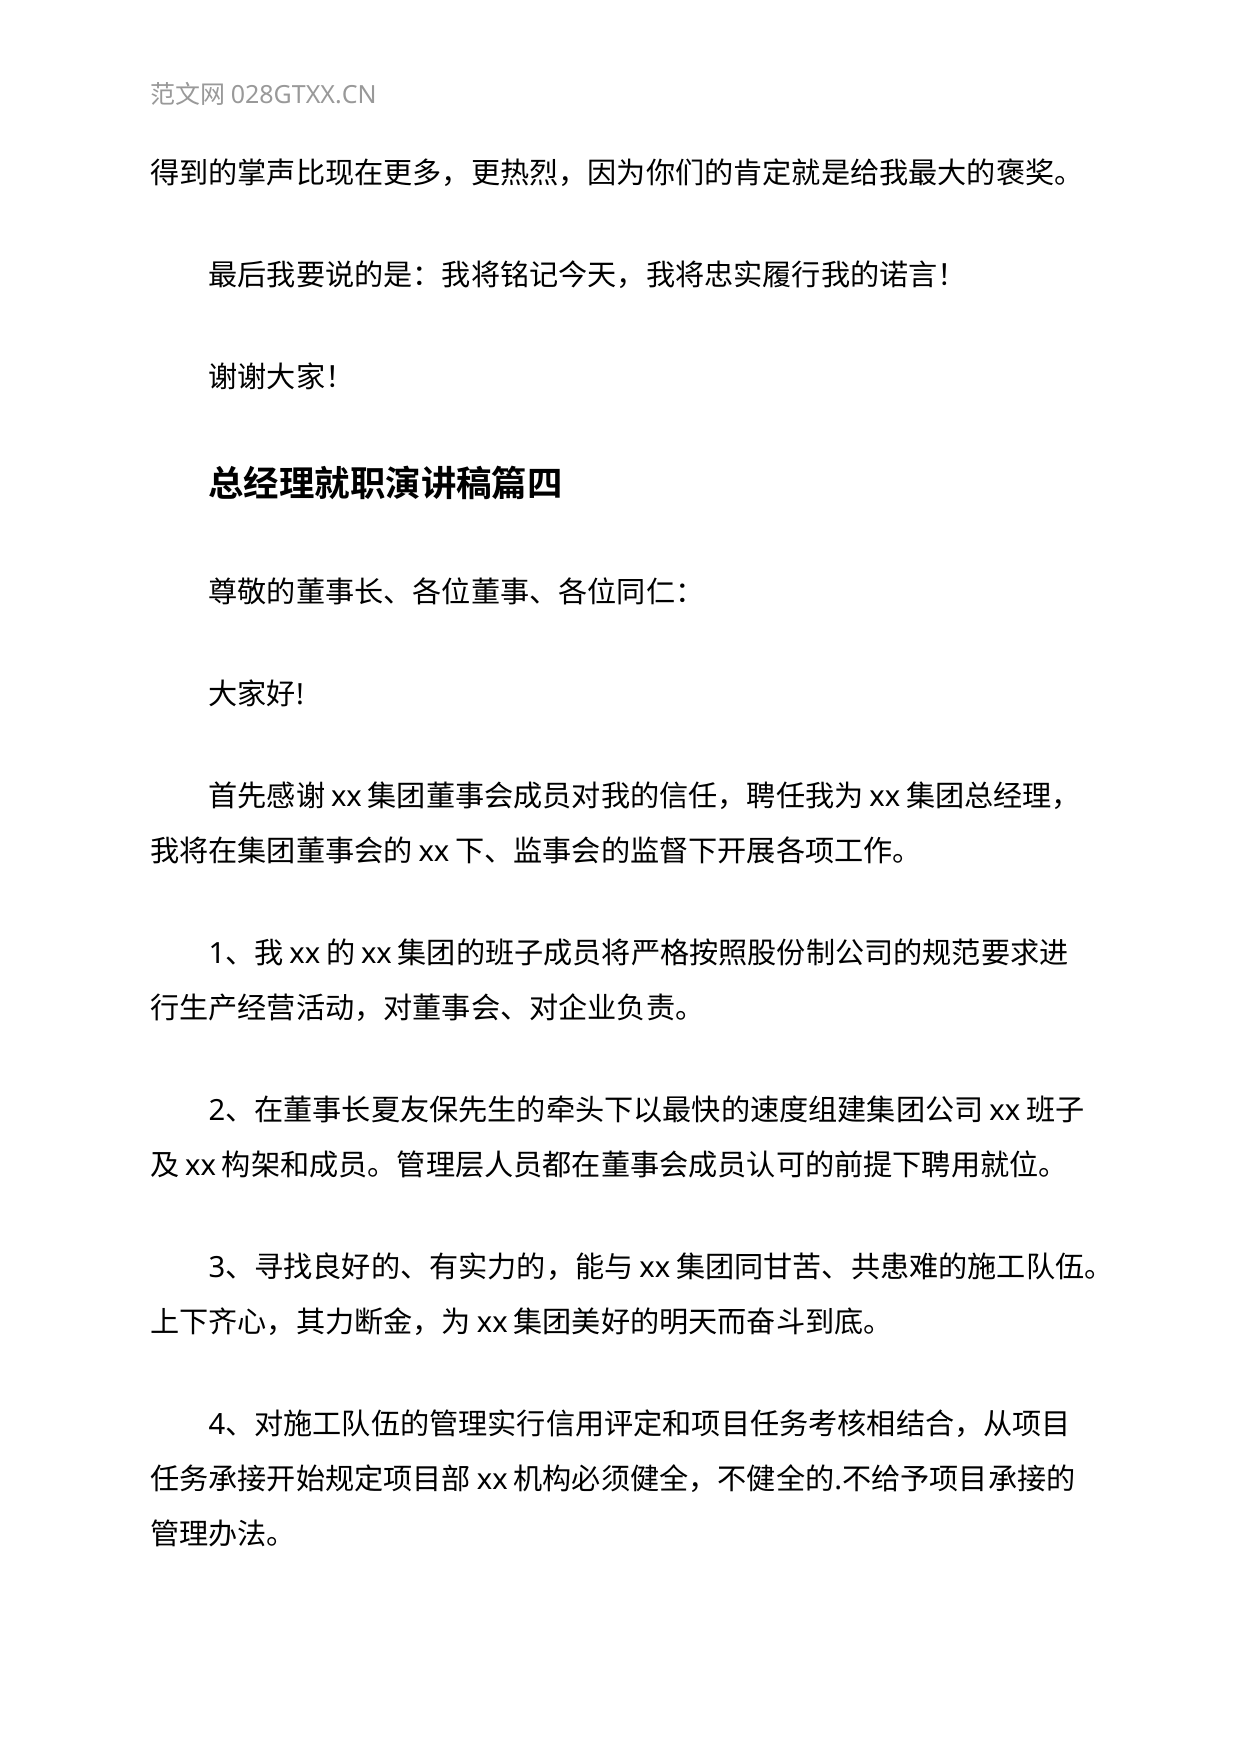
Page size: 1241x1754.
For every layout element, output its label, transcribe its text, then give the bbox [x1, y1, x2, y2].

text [150, 150, 1090, 192]
text 1、我xx的xx集团的班子成员将严格按照股份制公司的规范要求进行生产经营活动，对董事会、对企业负责。 [150, 929, 1090, 1027]
text 大家好! [150, 671, 1090, 713]
text 首先感谢xx集团董事会成员对我的信任，聘任我为xx集团总经理，我将在集团董事会的xx下、监事会的监督下开展各项工作。 [150, 772, 1090, 870]
text 2、在董事长夏友保先生的牵头下以最快的速度组建集团公司xx班子及xx构架和成员。管理层人员都在董事会成员认可的前提下聘用就位。 [150, 1086, 1090, 1184]
text 3、寻找良好的、有实力的，能与xx集团同甘苦、共患难的施工队伍。上下齐心，其力断金，为xx集团美好的明天而奋斗到底。 [150, 1243, 1090, 1341]
text 最后我要说的是：我将铭记今天，我将忠实履行我的诺言！ [150, 252, 1090, 294]
text 4、对施工队伍的管理实行信用评定和项目任务考核相结合，从项目任务承接开始规定项目部xx机构必须健全，不健全的.不给予项目承接的管理办法。 [150, 1400, 1090, 1552]
text 总经理就职演讲稿篇四 [150, 455, 1090, 507]
text 尊敬的董事长、各位董事、各位同仁： [150, 569, 1090, 611]
text 谢谢大家！ [150, 353, 1090, 396]
